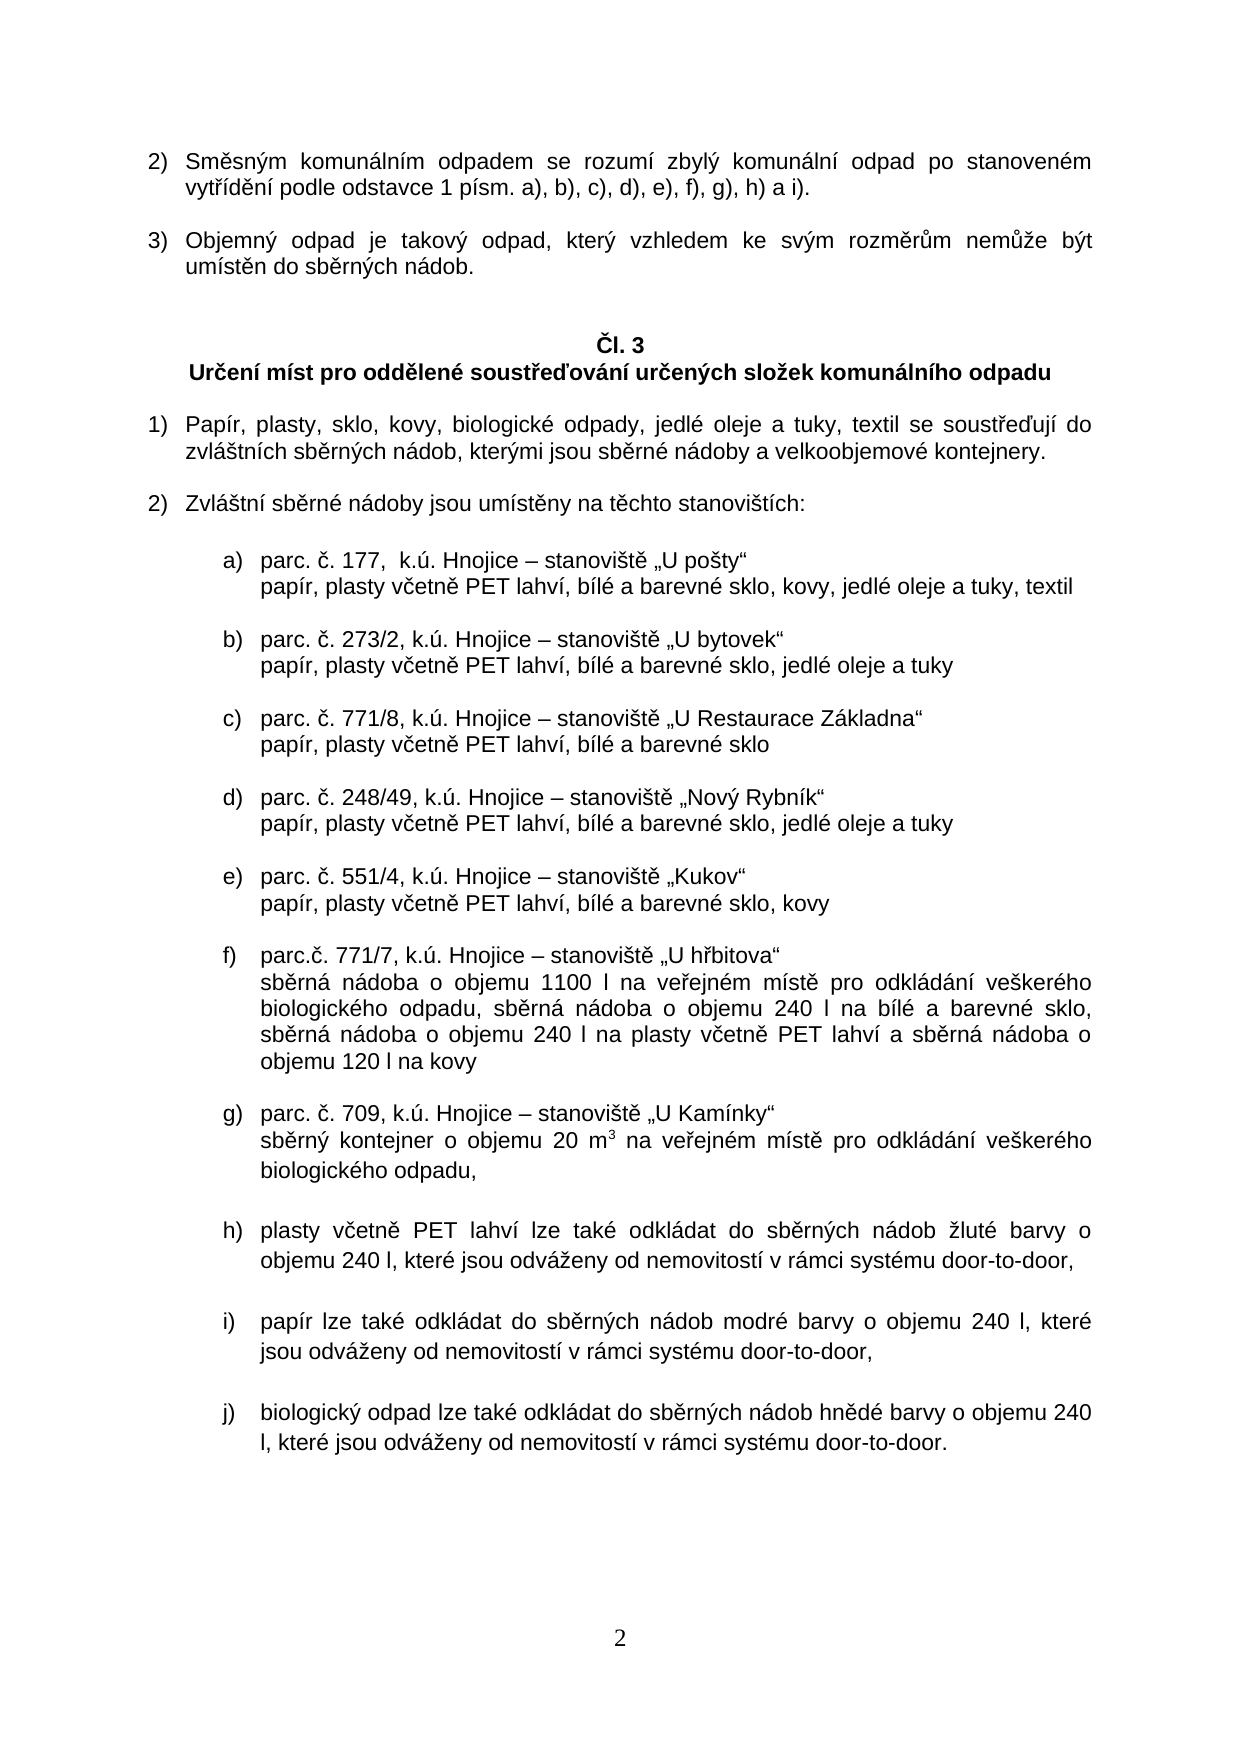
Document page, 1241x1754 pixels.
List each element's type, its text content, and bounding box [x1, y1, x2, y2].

list parc. č. 273/2, k.ú. Hnojice – stanoviště „U bytovek“ [223, 626, 1092, 652]
text Čl. 3 [148, 332, 1092, 358]
list parc. č. 177, k.ú. Hnojice – stanoviště „U pošty“ [223, 547, 1092, 573]
list sběrná nádoba o objemu 1100 l na veřejném místě pro odkládání veškerého biologického odpadu, sběrná nádoba o objemu 240 l na bílé a barevné sklo, sběrná nádoba o objemu 240 l na plasty včetně PET lahví a sběrná nádoba o objemu 120 l na kovy [260, 968, 1092, 1074]
list plasty včetně PET lahví lze také odkládat do sběrných nádob žluté barvy o objemu 240 l, které jsou odváženy od nemovitostí v rámci systému door-to-door, [223, 1217, 1092, 1274]
list Papír, plasty, sklo, kovy, biologické odpady, jedlé oleje a tuky, textil se soustřeďují do zvláštních sběrných nádob, kterými jsou sběrné nádoby a velkoobjemové kontejnery. [148, 411, 1092, 464]
list parc. č. 771/8, k.ú. Hnojice – stanoviště „U Restaurace Základna“ [223, 705, 1092, 731]
list parc. č. 709, k.ú. Hnojice – stanoviště „U Kamínky“ [223, 1100, 1092, 1127]
list sběrný kontejner o objemu 20 m3 na veřejném místě pro odkládání veškerého biologického odpadu, [260, 1127, 1092, 1183]
list parc.č. 771/7, k.ú. Hnojice – stanoviště „U hřbitova“ [223, 942, 1092, 968]
list papír, plasty včetně PET lahví, bílé a barevné sklo, kovy, jedlé oleje a tuky, textil [260, 573, 1092, 599]
list biologický odpad lze také odkládat do sběrných nádob hnědé barvy o objemu 240 l, které jsou odváženy od nemovitostí v rámci systému door-to-door. [223, 1398, 1092, 1455]
list parc. č. 248/49, k.ú. Hnojice – stanoviště „Nový Rybník“ [223, 784, 1092, 810]
list Zvláštní sběrné nádoby jsou umístěny na těchto stanovištích: [148, 490, 1092, 517]
list papír, plasty včetně PET lahví, bílé a barevné sklo, jedlé oleje a tuky [260, 810, 1092, 837]
list papír, plasty včetně PET lahví, bílé a barevné sklo, kovy [260, 889, 1092, 916]
text Určení míst pro oddělené soustřeďování určených složek komunálního odpadu [148, 358, 1092, 385]
list Objemný odpad je takový odpad, který vzhledem ke svým rozměrům nemůže být umístěn do sběrných nádob. [148, 227, 1092, 279]
list Směsným komunálním odpadem se rozumí zbylý komunální odpad po stanoveném vytřídění podle odstavce 1 písm. a), b), c), d), e), f), g), h) a i). [148, 148, 1092, 200]
list papír lze také odkládat do sběrných nádob modré barvy o objemu 240 l, které jsou odváženy od nemovitostí v rámci systému door-to-door, [223, 1308, 1092, 1364]
list parc. č. 551/4, k.ú. Hnojice – stanoviště „Kukov“ [223, 863, 1092, 889]
list papír, plasty včetně PET lahví, bílé a barevné sklo [260, 731, 1092, 758]
list papír, plasty včetně PET lahví, bílé a barevné sklo, jedlé oleje a tuky [260, 652, 1092, 679]
